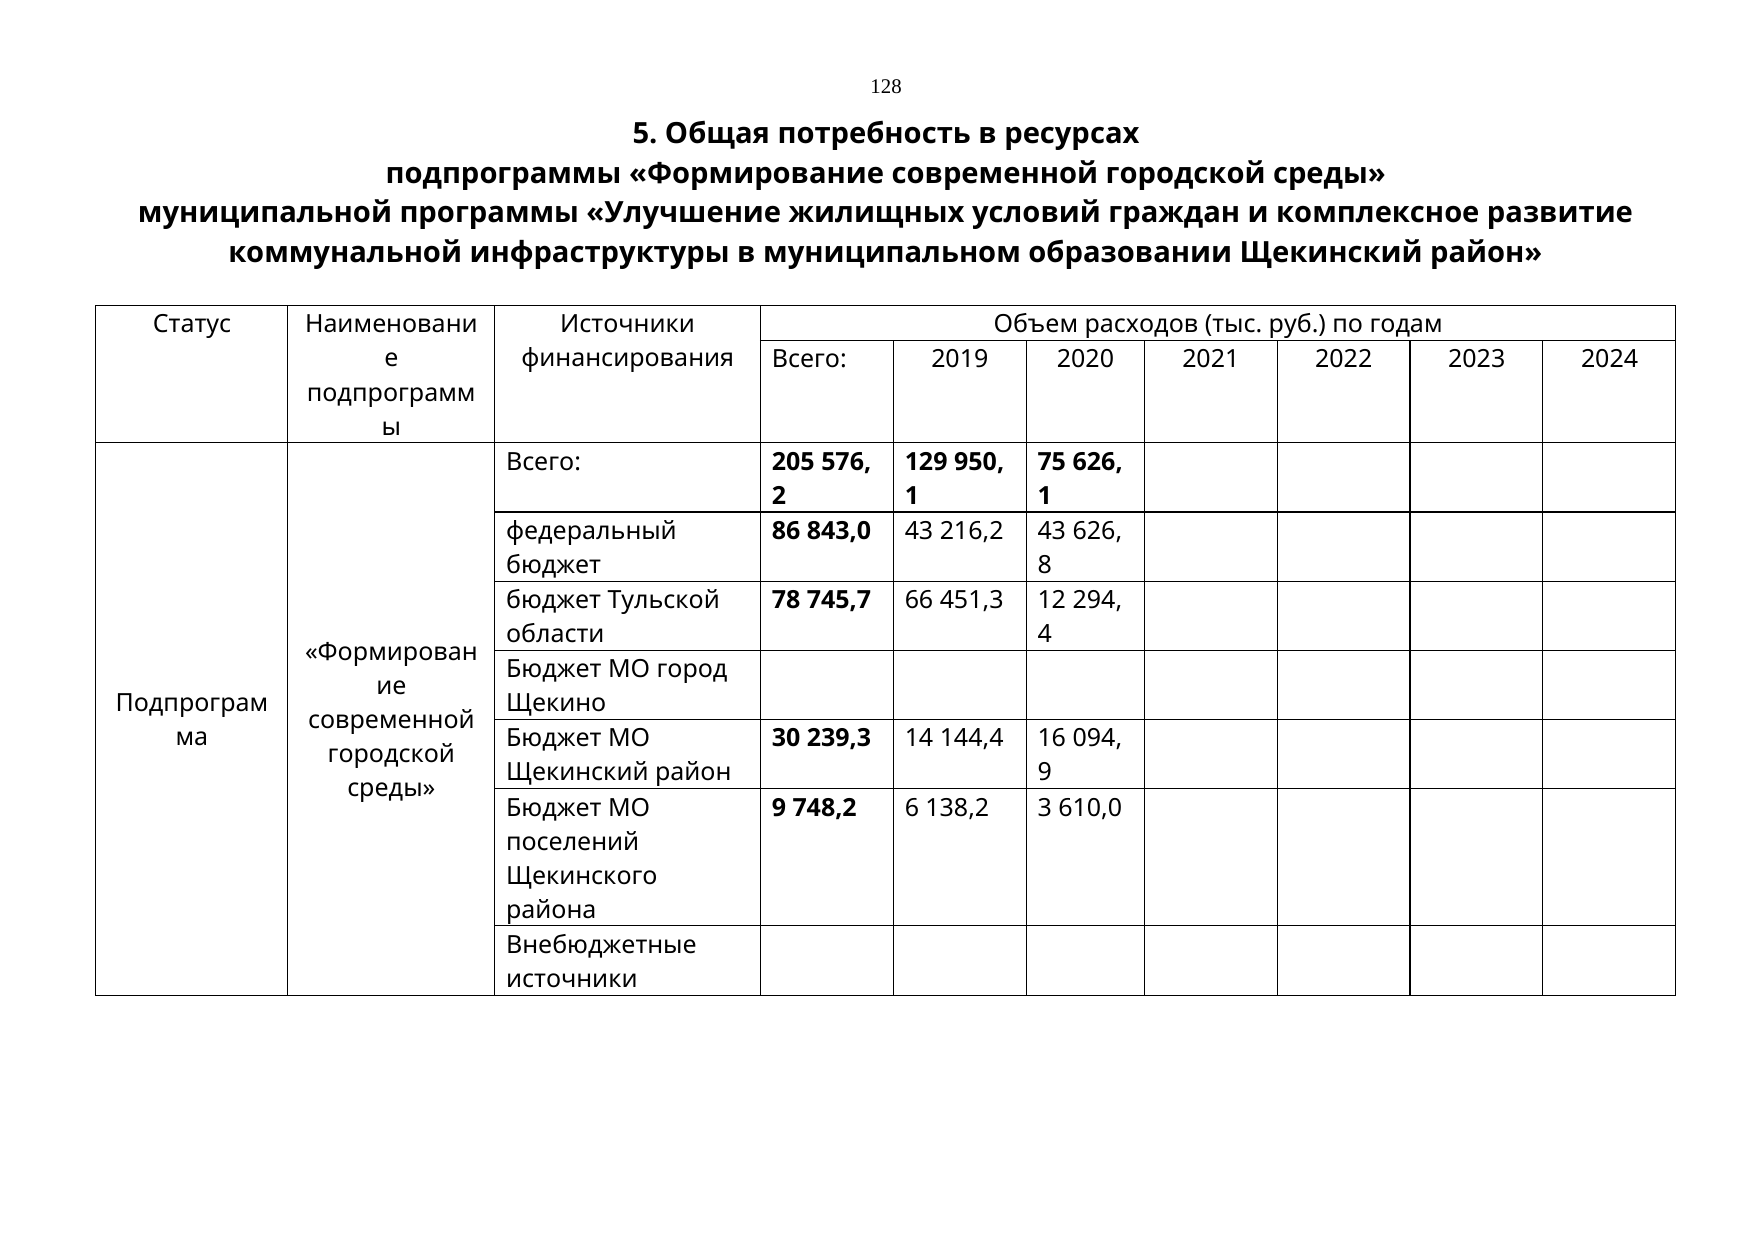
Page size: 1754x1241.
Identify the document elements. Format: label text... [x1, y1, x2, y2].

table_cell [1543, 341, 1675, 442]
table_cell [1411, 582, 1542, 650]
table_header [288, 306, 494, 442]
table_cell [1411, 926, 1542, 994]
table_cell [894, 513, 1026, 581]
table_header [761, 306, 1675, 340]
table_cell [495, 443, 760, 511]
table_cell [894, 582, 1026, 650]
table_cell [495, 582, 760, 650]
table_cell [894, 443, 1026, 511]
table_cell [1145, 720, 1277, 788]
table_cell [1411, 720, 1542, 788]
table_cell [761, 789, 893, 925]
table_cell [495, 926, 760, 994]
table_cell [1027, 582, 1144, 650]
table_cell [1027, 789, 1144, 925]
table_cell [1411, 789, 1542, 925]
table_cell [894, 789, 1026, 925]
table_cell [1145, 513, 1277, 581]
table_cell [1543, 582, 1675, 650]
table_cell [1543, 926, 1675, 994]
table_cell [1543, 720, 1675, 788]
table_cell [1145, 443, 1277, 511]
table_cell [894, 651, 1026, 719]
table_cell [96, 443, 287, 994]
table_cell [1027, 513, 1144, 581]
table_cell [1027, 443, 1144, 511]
text подпрограммы «Формирование современной городской среды» [77, 152, 1695, 192]
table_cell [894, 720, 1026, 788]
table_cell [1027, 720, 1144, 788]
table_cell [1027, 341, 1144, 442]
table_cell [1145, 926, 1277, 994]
text 5. Общая потребность в ресурсах [77, 112, 1695, 152]
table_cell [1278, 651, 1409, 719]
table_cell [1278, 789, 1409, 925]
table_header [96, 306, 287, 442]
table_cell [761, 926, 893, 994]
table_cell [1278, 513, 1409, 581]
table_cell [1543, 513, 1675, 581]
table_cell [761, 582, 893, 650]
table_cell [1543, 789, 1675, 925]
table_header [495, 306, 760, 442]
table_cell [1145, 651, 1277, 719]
text муниципальной программы «Улучшение жилищных условий граждан и комплексное развитие коммунальной инфраструктуры в муниципальном образовании Щекинский район» [77, 192, 1695, 271]
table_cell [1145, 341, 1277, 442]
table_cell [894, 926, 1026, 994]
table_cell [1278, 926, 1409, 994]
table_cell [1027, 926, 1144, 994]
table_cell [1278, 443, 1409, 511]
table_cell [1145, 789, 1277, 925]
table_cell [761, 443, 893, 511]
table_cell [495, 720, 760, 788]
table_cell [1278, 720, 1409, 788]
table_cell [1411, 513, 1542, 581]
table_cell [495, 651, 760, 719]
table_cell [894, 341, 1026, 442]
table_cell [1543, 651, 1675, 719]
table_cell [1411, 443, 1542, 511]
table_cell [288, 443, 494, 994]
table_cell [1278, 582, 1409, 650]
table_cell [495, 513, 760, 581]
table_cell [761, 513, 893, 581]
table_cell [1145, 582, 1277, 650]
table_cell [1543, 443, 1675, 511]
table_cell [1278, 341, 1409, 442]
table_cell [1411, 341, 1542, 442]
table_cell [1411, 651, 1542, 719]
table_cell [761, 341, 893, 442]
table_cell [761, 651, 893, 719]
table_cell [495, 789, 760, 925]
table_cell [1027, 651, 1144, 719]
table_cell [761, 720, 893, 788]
